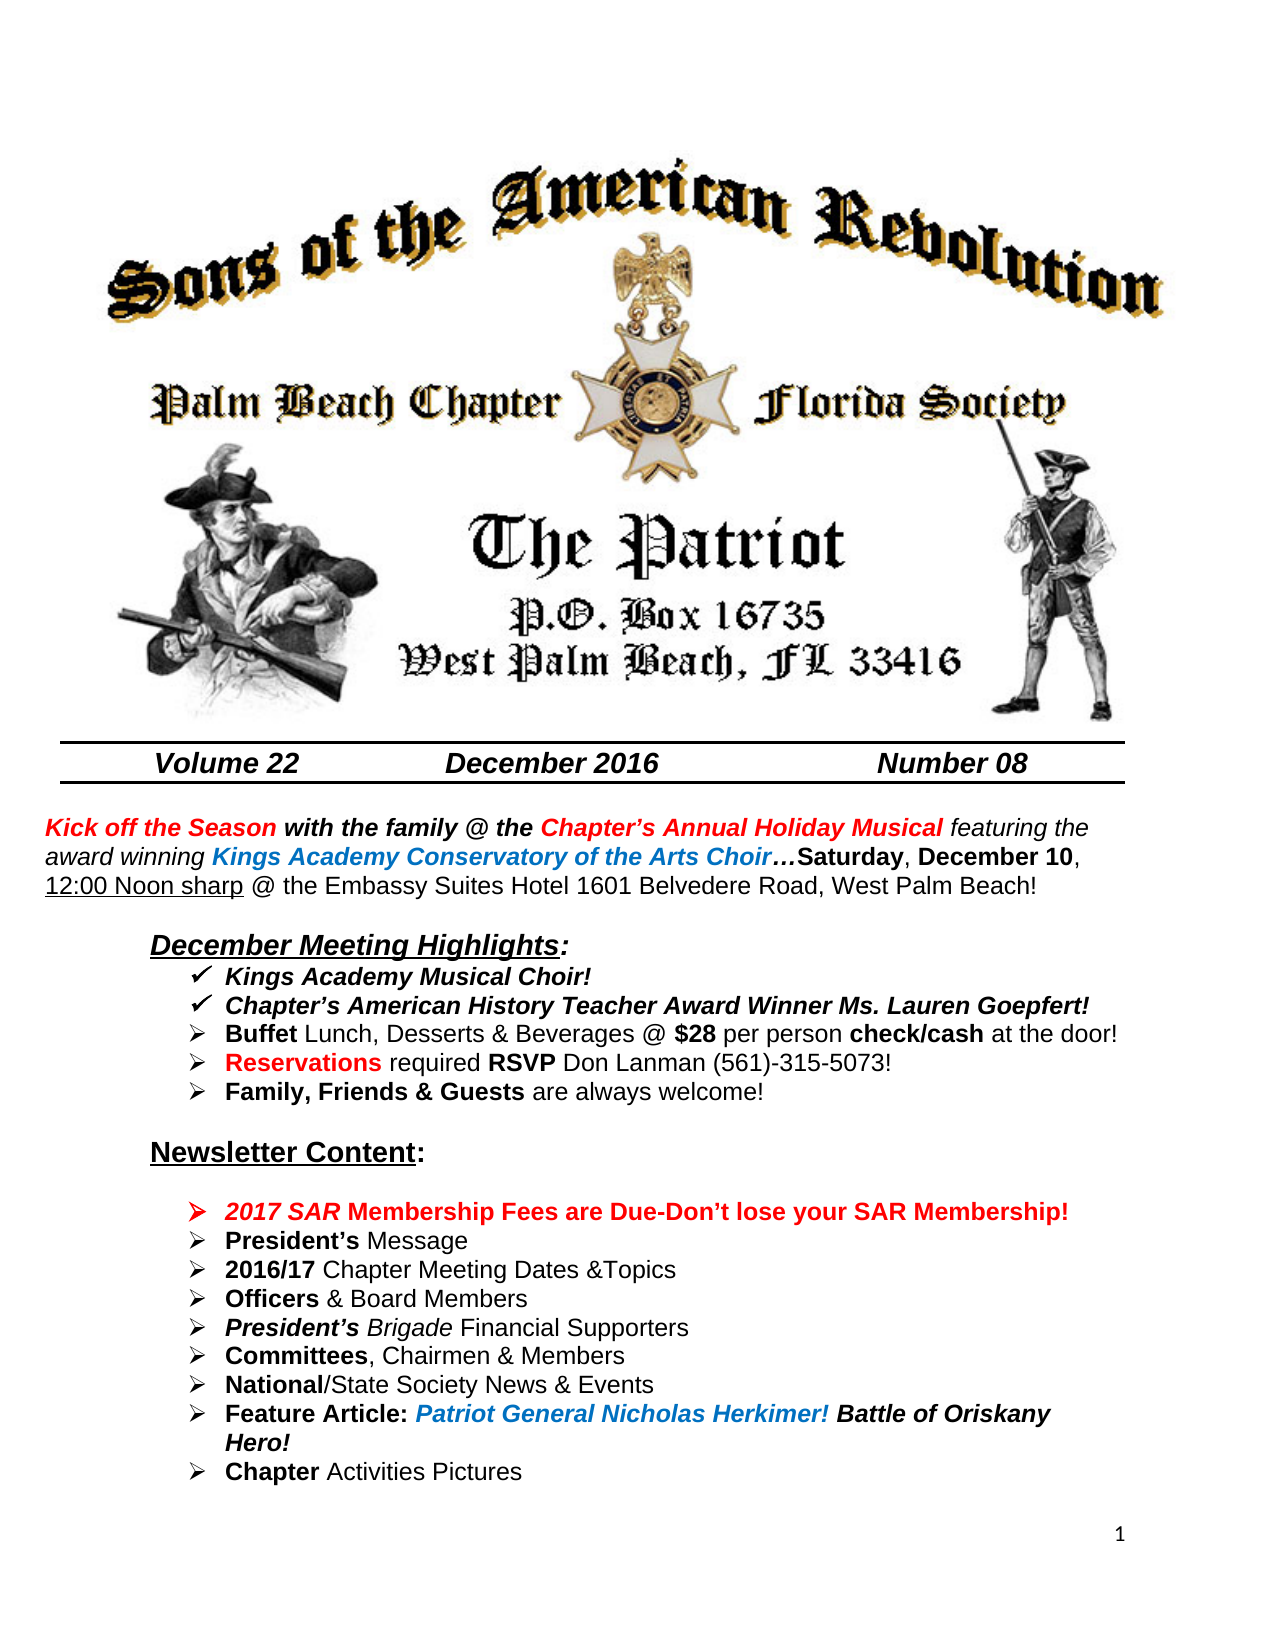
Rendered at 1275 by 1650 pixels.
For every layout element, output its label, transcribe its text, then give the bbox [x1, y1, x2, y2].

picture [45, 150, 1214, 728]
text Kick off the Season with the family @ the Chapter’s Annual Holiday Musical featuring the award winning Kings Academy Conservatory of the Arts Choir…Saturday, December 10, 12:00 Noon sharp @ the Embassy Suites Hotel 1601 Belvedere Road, West Palm Beach! [45, 813, 1125, 899]
list Kings Academy Musical Choir! [187, 962, 1125, 991]
list Chapter’s American History Teacher Award Winner Ms. Lauren Goepfert! [187, 991, 1125, 1019]
list 2016/17 Chapter Meeting Dates &Topics [187, 1255, 1125, 1284]
text Volume 22 December 2016 Number 08 [60, 744, 1125, 781]
list Chapter Activities Pictures [187, 1457, 1125, 1486]
text December Meeting Highlights: [45, 928, 1125, 962]
list Reservations required RSVP Don Lanman (561)-315-5073! [187, 1048, 1125, 1077]
list National/State Society News & Events [187, 1370, 1125, 1399]
list Buffet Lunch, Desserts & Beverages @ $28 per person check/cash at the door! [187, 1019, 1125, 1048]
list President’s Message [187, 1226, 1125, 1255]
text Newsletter Content: [150, 1135, 1125, 1168]
list Committees, Chairmen & Members [187, 1341, 1125, 1370]
list Family, Friends & Guests are always welcome! [187, 1077, 1125, 1106]
list President’s Brigade Financial Supporters [187, 1312, 1125, 1341]
list Feature Article: Patriot General Nicholas Herkimer! Battle of Oriskany Hero! [187, 1399, 1125, 1457]
list 2017 SAR Membership Fees are Due-Don’t lose your SAR Membership! [187, 1197, 1125, 1226]
list Officers & Board Members [187, 1284, 1125, 1312]
